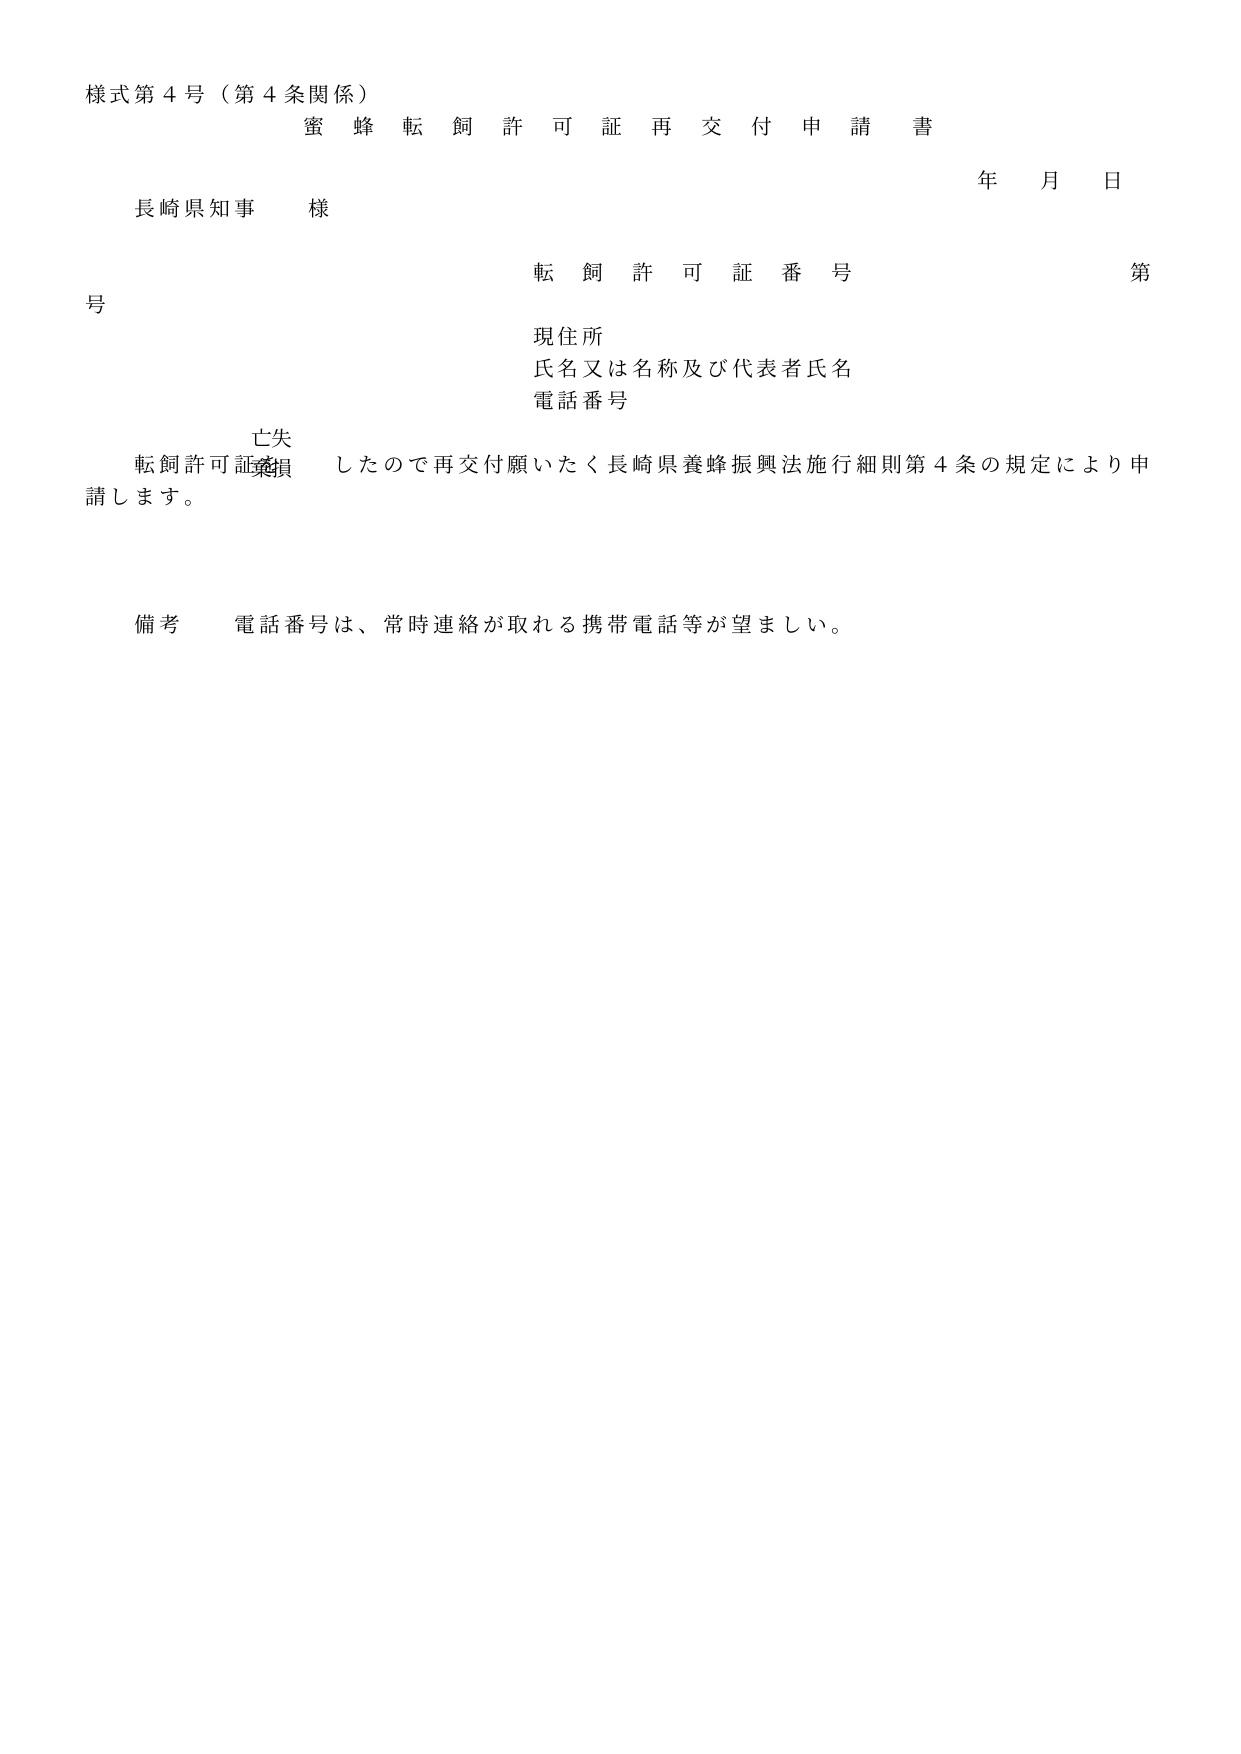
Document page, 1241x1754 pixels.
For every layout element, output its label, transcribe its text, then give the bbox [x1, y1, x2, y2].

text 年 月 日 [85, 166, 1155, 191]
text 転飼許可証を したので再交付願いたく長崎県養蜂振興法施行細則第４条の規定により申請します。 [85, 447, 1155, 511]
text 転飼許可証番号 第 号 [85, 255, 1155, 319]
text 長崎県知事 様 [85, 191, 1155, 223]
text 現住所 [85, 319, 1155, 351]
text 氏名又は名称及び代表者氏名 [85, 351, 1155, 383]
text 電話番号 [85, 383, 1155, 415]
text 備考 電話番号は、常時連絡が取れる携帯電話等が望ましい。 [85, 607, 1155, 639]
text 様式第４号（第４条関係） [85, 77, 1155, 109]
text 蜜蜂転飼許可証再交付申請書 [85, 109, 1155, 141]
